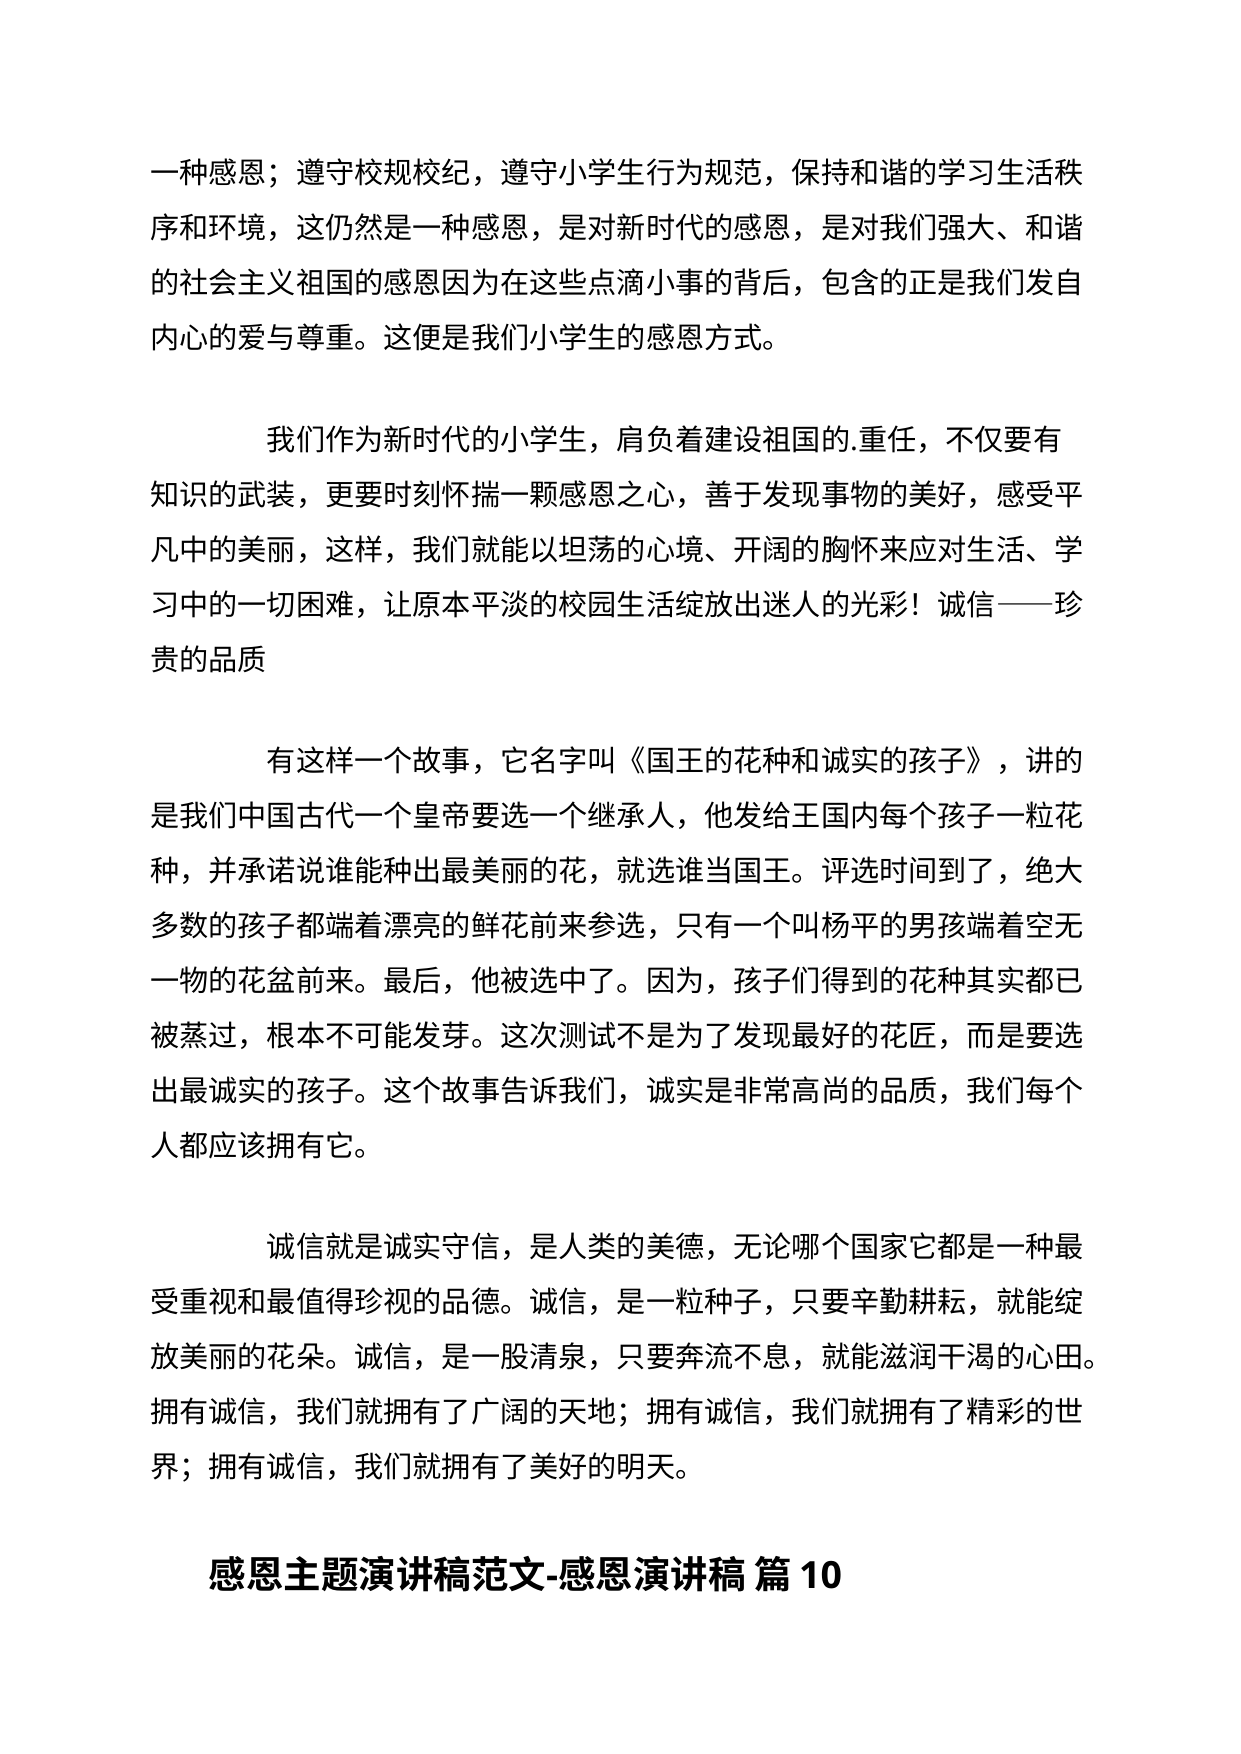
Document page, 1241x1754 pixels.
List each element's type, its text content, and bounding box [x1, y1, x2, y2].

text 我们作为新时代的小学生，肩负着建设祖国的.重任，不仅要有知识的武装，更要时刻怀揣一颗感恩之心，善于发现事物的美好，感受平凡中的美丽，这样，我们就能以坦荡的心境、开阔的胸怀来应对生活、学习中的一切困难，让原本平淡的校园生活绽放出迷人的光彩！诚信——珍贵的品质 [150, 416, 1090, 678]
text 诚信就是诚实守信，是人类的美德，无论哪个国家它都是一种最受重视和最值得珍视的品德。诚信，是一粒种子，只要辛勤耕耘，就能绽放美丽的花朵。诚信，是一股清泉，只要奔流不息，就能滋润干渴的心田。拥有诚信，我们就拥有了广阔的天地；拥有诚信，我们就拥有了精彩的世界；拥有诚信，我们就拥有了美好的明天。 [150, 1224, 1090, 1486]
text 感恩主题演讲稿范文-感恩演讲稿 篇10 [150, 1545, 1090, 1600]
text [150, 150, 1090, 357]
text 有这样一个故事，它名字叫《国王的花种和诚实的孩子》，讲的是我们中国古代一个皇帝要选一个继承人，他发给王国内每个孩子一粒花种，并承诺说谁能种出最美丽的花，就选谁当国王。评选时间到了，绝大多数的孩子都端着漂亮的鲜花前来参选，只有一个叫杨平的男孩端着空无一物的花盆前来。最后，他被选中了。因为，孩子们得到的花种其实都已被蒸过，根本不可能发芽。这次测试不是为了发现最好的花匠，而是要选出最诚实的孩子。这个故事告诉我们，诚实是非常高尚的品质，我们每个人都应该拥有它。 [150, 738, 1090, 1164]
